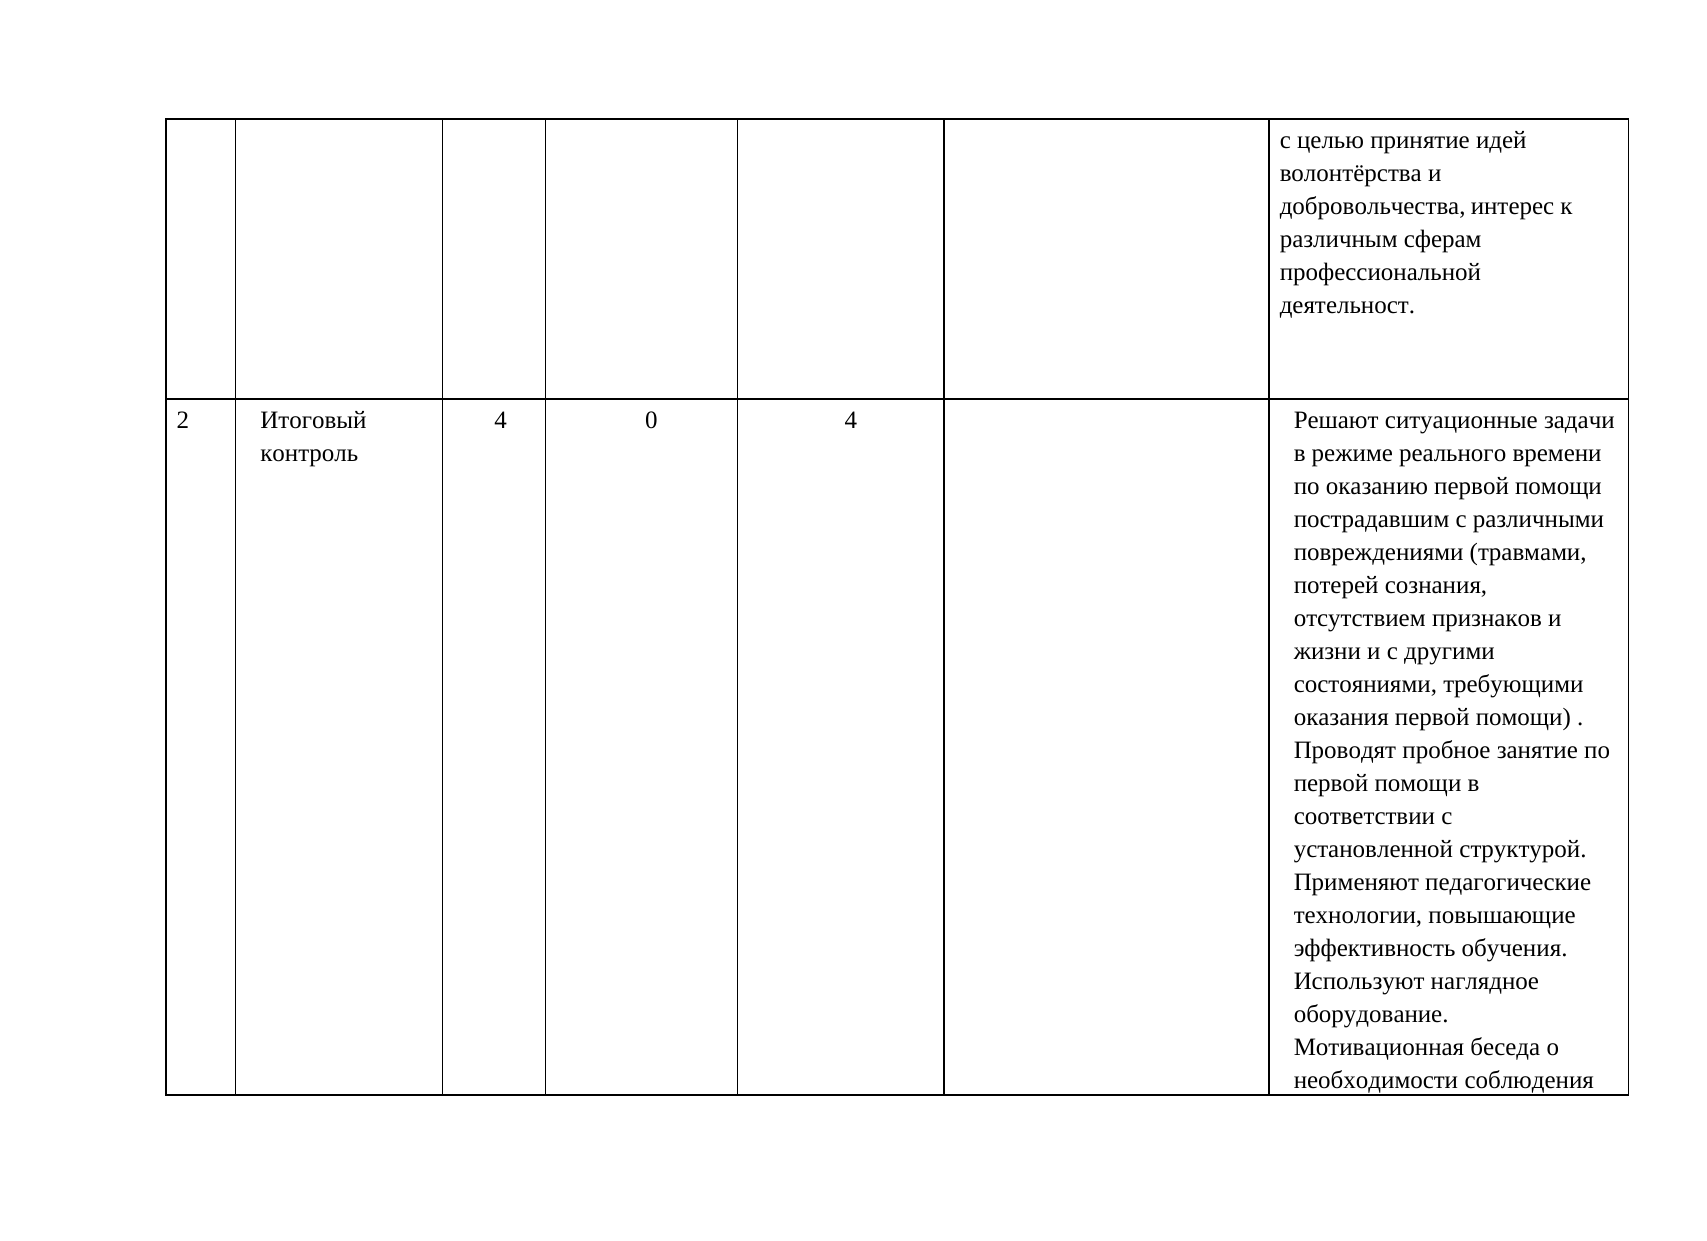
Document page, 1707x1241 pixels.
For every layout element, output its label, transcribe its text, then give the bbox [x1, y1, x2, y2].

table_cell [945, 400, 1268, 1094]
table_cell 4 [443, 400, 545, 1094]
table_cell 2 [167, 400, 235, 1094]
table_cell 13 [443, 120, 545, 398]
table_cell 0 [546, 400, 737, 1094]
table_cell Итоговый контроль [236, 400, 442, 1094]
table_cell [1270, 400, 1628, 1094]
table_cell 1 [167, 120, 235, 398]
table_cell 2 [738, 120, 943, 398]
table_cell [1270, 120, 1628, 398]
table_cell 0 [546, 120, 737, 398]
table_cell 4 [738, 400, 943, 1094]
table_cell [945, 120, 1268, 398]
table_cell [236, 120, 442, 398]
